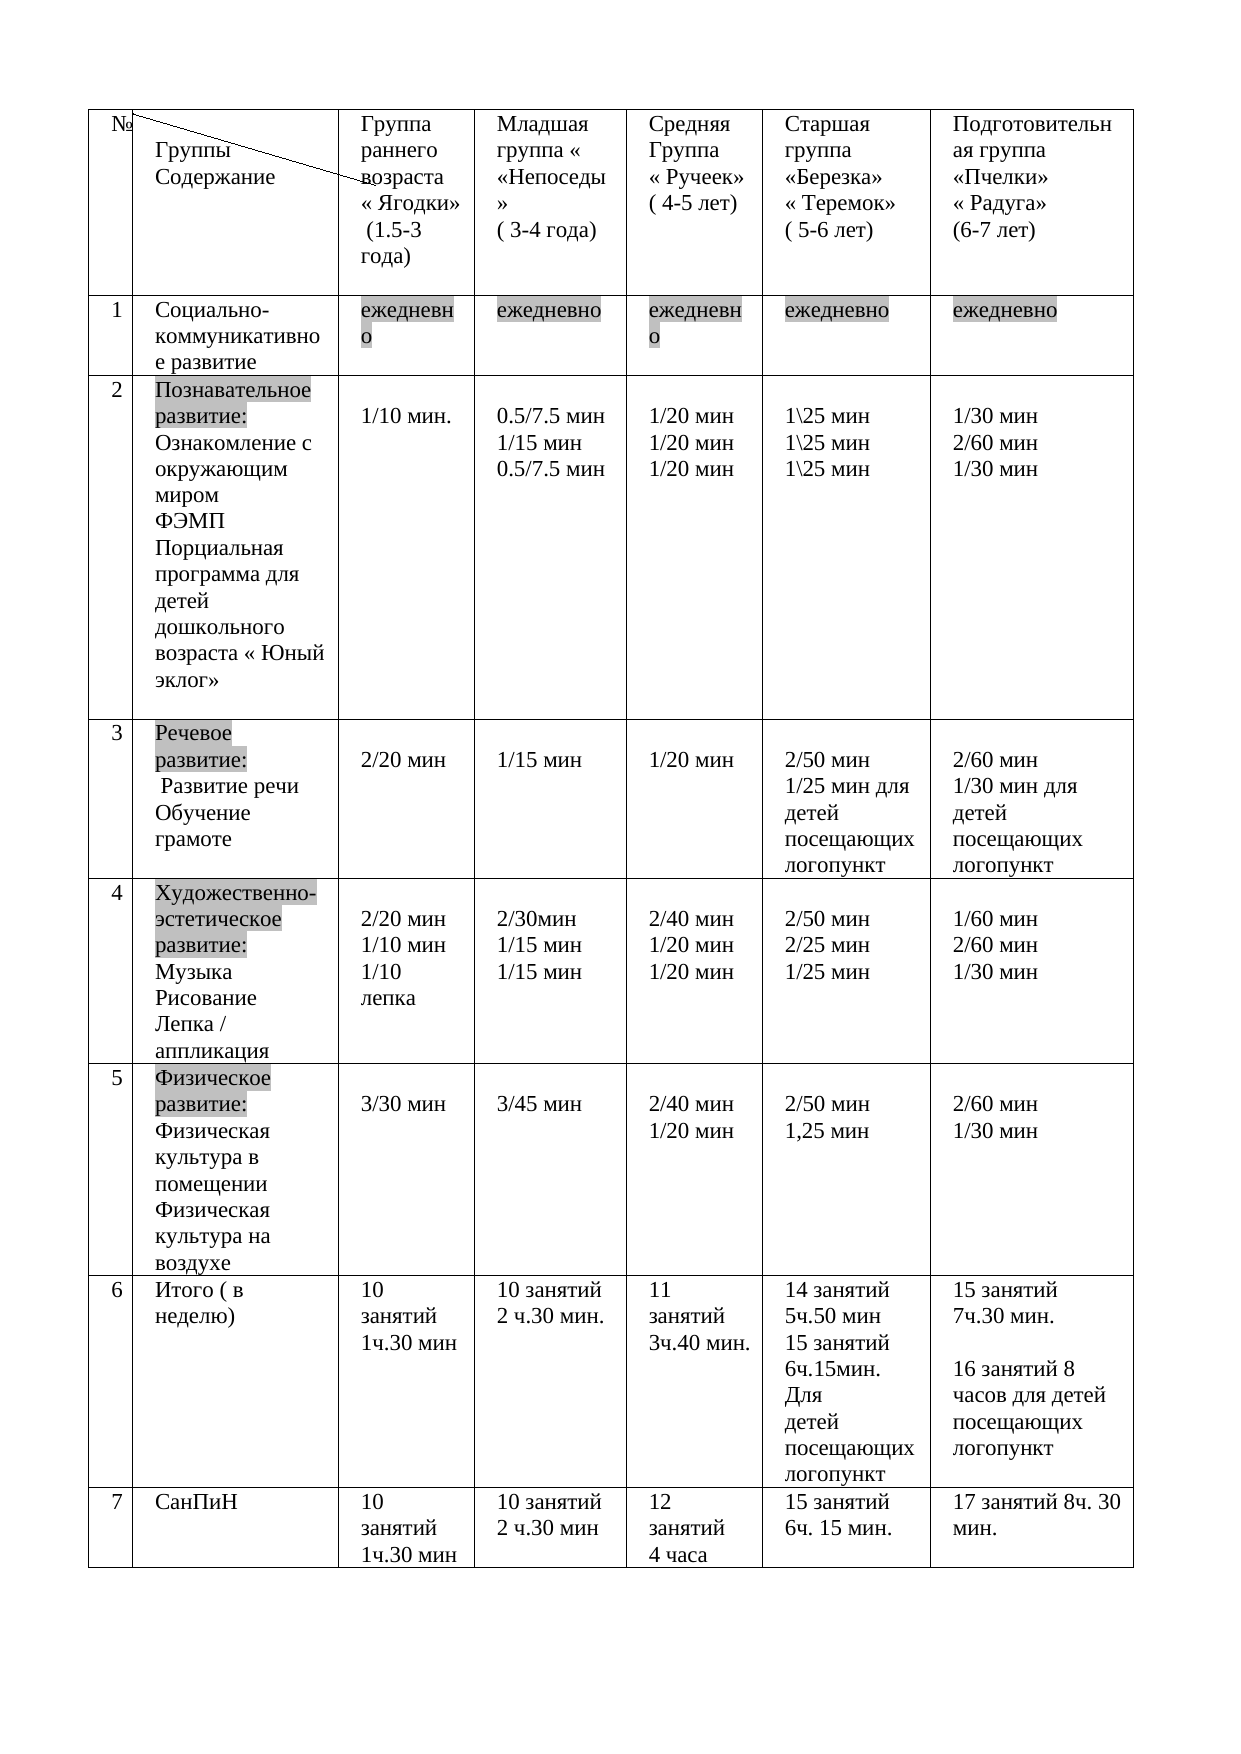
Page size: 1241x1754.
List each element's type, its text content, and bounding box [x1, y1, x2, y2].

table_cell ежедневно [931, 296, 1133, 375]
table_header Средняя Группа « Ручеек» ( 4-5 лет) [627, 110, 762, 295]
table_cell Речевое развитие: Развитие речи Обучение грамоте [133, 720, 338, 878]
table_cell 2/30мин 1/15 мин 1/15 мин [475, 879, 626, 1063]
table_cell 5 [89, 1064, 132, 1275]
table_cell 3 [89, 720, 132, 878]
table_cell 2/40 мин 1/20 мин 1/20 мин [627, 879, 762, 1063]
table_header Младшая группа « «Непоседы» ( 3-4 года) [475, 110, 626, 295]
table_cell Художественно-эстетическое развитие: Музыка Рисование Лепка / аппликация [133, 879, 338, 1063]
table_cell 1/20 мин [627, 720, 762, 878]
table_cell 0.5/7.5 мин 1/15 мин 0.5/7.5 мин [475, 376, 626, 718]
table_cell 2/50 мин 2/25 мин 1/25 мин [763, 879, 930, 1063]
table_cell 3/45 мин [475, 1064, 626, 1275]
table_cell 6 [89, 1276, 132, 1487]
table_cell ежедневно [475, 296, 626, 375]
table_cell 10 занятий 2 ч.30 мин [475, 1488, 626, 1567]
table_cell 1/30 мин 2/60 мин 1/30 мин [931, 376, 1133, 718]
table_cell 1/60 мин 2/60 мин 1/30 мин [931, 879, 1133, 1063]
table_cell ежедневно [763, 296, 930, 375]
table_header Старшая группа «Березка» « Теремок» ( 5-6 лет) [763, 110, 930, 295]
table_cell Социально-коммуникативное развитие [133, 296, 338, 375]
table_cell 10 занятий 2 ч.30 мин. [475, 1276, 626, 1487]
table_cell 2 [89, 376, 132, 718]
table_cell 1\25 мин 1\25 мин 1\25 мин [763, 376, 930, 718]
table_cell 15 занятий 7ч.30 мин. 16 занятий 8 часов для детей посещающих логопункт [931, 1276, 1133, 1487]
table_cell 7 [89, 1488, 132, 1567]
table_cell СанПиН [133, 1488, 338, 1567]
table_header Группы Содержание [133, 110, 338, 295]
table_cell 2/40 мин 1/20 мин [627, 1064, 762, 1275]
table_cell 2/20 мин [339, 720, 474, 878]
table_cell ежедневно [339, 296, 474, 375]
table_cell 2/20 мин 1/10 мин 1/10 лепка [339, 879, 474, 1063]
table_cell 11 занятий 3ч.40 мин. [627, 1276, 762, 1487]
table_cell 4 [89, 879, 132, 1063]
table_cell Физическое развитие: Физическая культура в помещении Физическая культура на воздухе [133, 1064, 338, 1275]
table_cell 14 занятий 5ч.50 мин 15 занятий 6ч.15мин. Для детей посещающих логопункт [763, 1276, 930, 1487]
table_cell 1/20 мин 1/20 мин 1/20 мин [627, 376, 762, 718]
table_cell ежедневно [627, 296, 762, 375]
table_header Группа раннего возраста « Ягодки» (1.5-3 года) [339, 110, 474, 295]
table_cell 15 занятий 6ч. 15 мин. [763, 1488, 930, 1567]
table_cell 2/50 мин 1/25 мин для детей посещающих логопункт [763, 720, 930, 878]
table_cell Познавательное развитие: Ознакомление с окружающим миром ФЭМП Порциальная программа для детей дошкольного возраста « Юный эклог» [133, 376, 338, 718]
table_cell 17 занятий 8ч. 30 мин. [931, 1488, 1133, 1567]
table_cell 12 занятий 4 часа [627, 1488, 762, 1567]
table_cell 1 [89, 296, 132, 375]
table_cell 2/60 мин 1/30 мин для детей посещающих логопункт [931, 720, 1133, 878]
table_cell 2/60 мин 1/30 мин [931, 1064, 1133, 1275]
table_cell Итого ( в неделю) [133, 1276, 338, 1487]
table_header Подготовительная группа «Пчелки» « Радуга» (6-7 лет) [931, 110, 1133, 295]
table_cell 2/50 мин 1,25 мин [763, 1064, 930, 1275]
table_cell 10 занятий 1ч.30 мин [339, 1488, 474, 1567]
table_header № [89, 110, 132, 295]
table_cell 1/15 мин [475, 720, 626, 878]
table_cell 1/10 мин. [339, 376, 474, 718]
table_cell 10 занятий 1ч.30 мин [339, 1276, 474, 1487]
table_cell 3/30 мин [339, 1064, 474, 1275]
